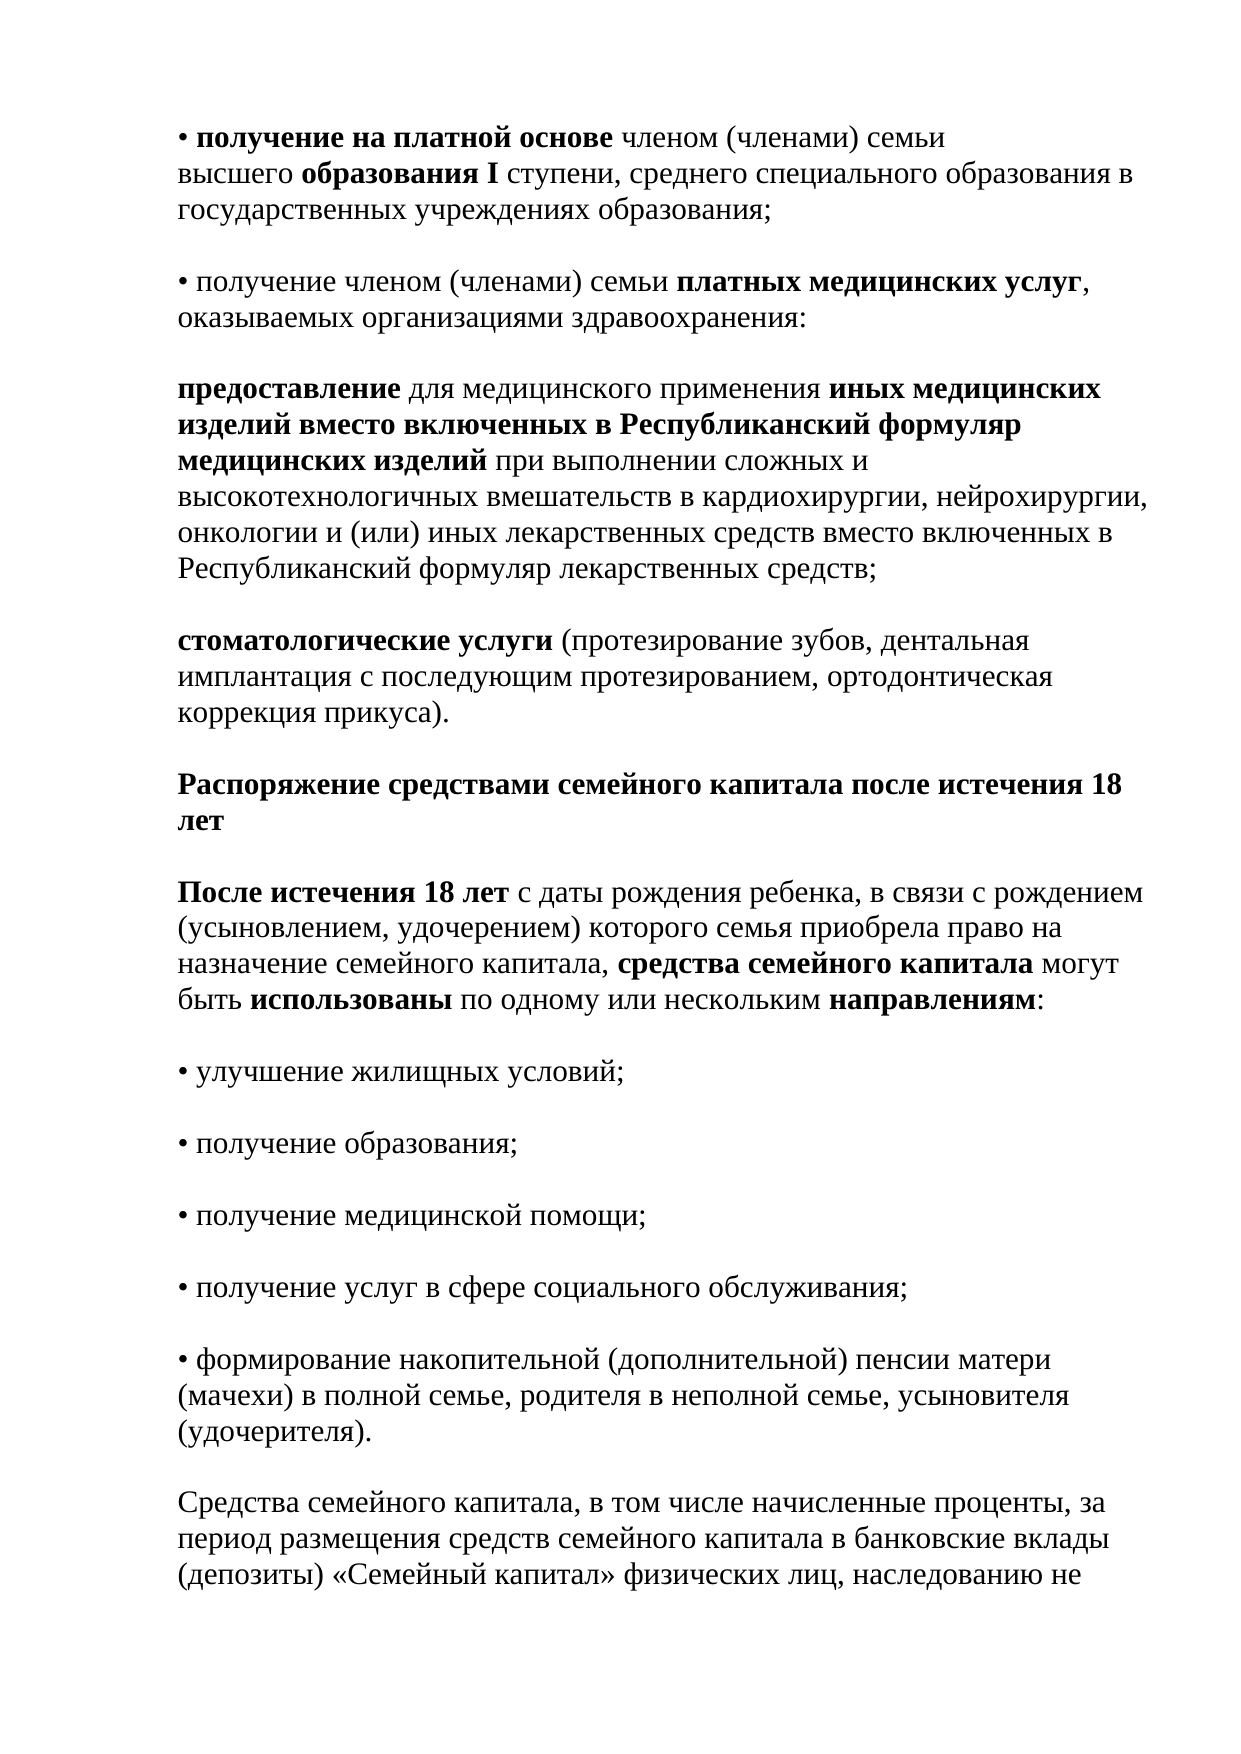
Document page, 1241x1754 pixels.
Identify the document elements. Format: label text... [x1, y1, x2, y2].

text • получение образования; [177, 1124, 1152, 1160]
text стоматологические услуги (протезирование зубов, дентальная имплантация с последующим протезированием, ортодонтическая коррекция прикуса). [177, 621, 1152, 729]
text • улучшение жилищных условий; [177, 1052, 1152, 1088]
text • получение на платной основе членом (членами) семьи высшего образования I ступени, среднего специального образования в государственных учреждениях образования; [177, 118, 1152, 226]
text • получение членом (членами) семьи платных медицинских услуг, оказываемых организациями здравоохранения: [177, 262, 1152, 334]
text После истечения 18 лет с даты рождения ребенка, в связи с рождением (усыновлением, удочерением) которого семья приобрела право на назначение семейного капитала, средства семейного капитала могут быть использованы по одному или нескольким направлениям: [177, 873, 1152, 1017]
text • формирование накопительной (дополнительной) пенсии матери (мачехи) в полной семье, родителя в неполной семье, усыновителя (удочерителя). [177, 1340, 1152, 1448]
text предоставление для медицинского применения иных медицинских изделий вместо включенных в Республиканский формуляр медицинских изделий при выполнении сложных и высокотехнологичных вмешательств в кардиохирургии, нейрохирургии, онкологии и (или) иных лекарственных средств вместо включенных в Республиканский формуляр лекарственных средств; [177, 370, 1152, 585]
text Распоряжение средствами семейного капитала после истечения 18 лет [177, 765, 1152, 837]
text • получение услуг в сфере социального обслуживания; [177, 1268, 1152, 1304]
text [177, 1484, 1152, 1592]
text • получение медицинской помощи; [177, 1196, 1152, 1232]
